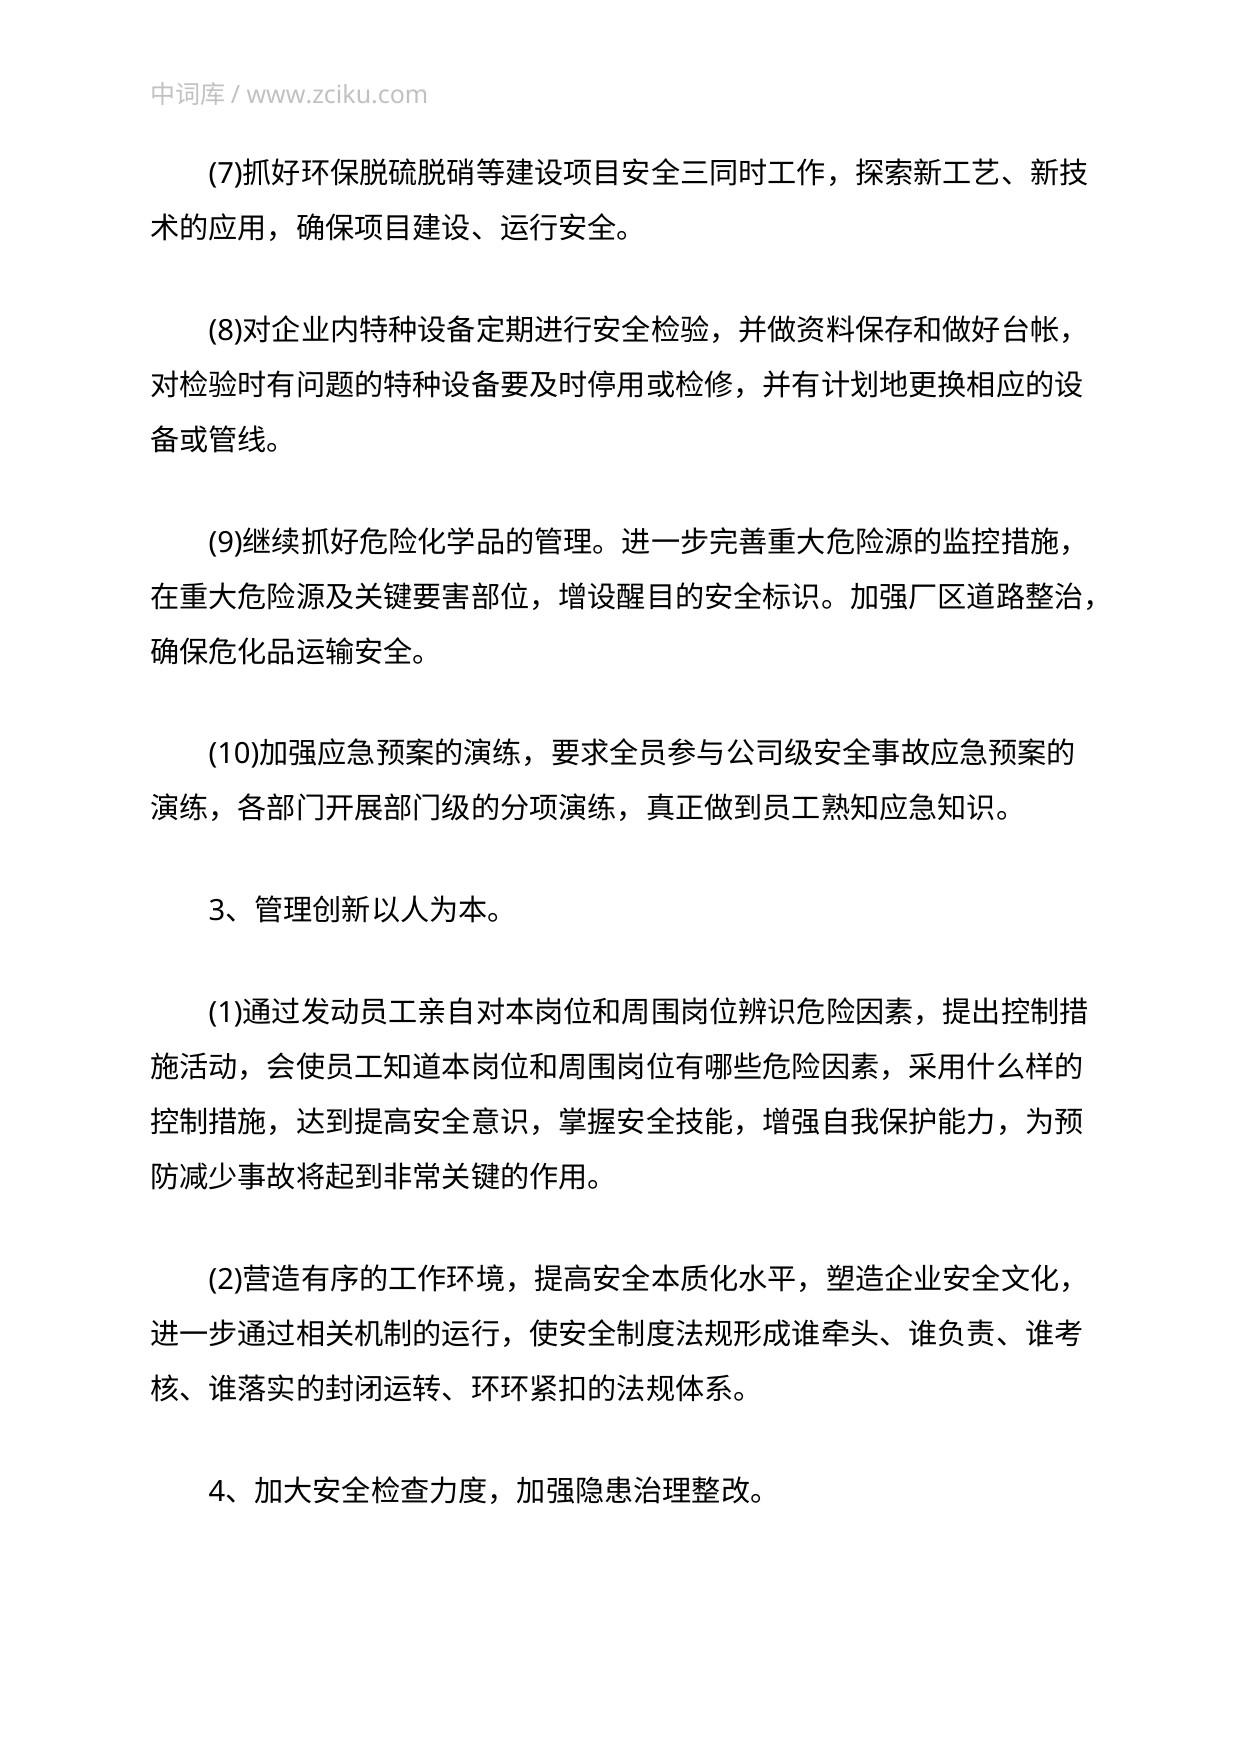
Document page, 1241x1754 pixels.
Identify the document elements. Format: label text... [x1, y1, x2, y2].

text (1)通过发动员工亲自对本岗位和周围岗位辨识危险因素，提出控制措施活动，会使员工知道本岗位和周围岗位有哪些危险因素，采用什么样的控制措施，达到提高安全意识，掌握安全技能，增强自我保护能力，为预防减少事故将起到非常关键的作用。 [150, 989, 1090, 1196]
text 3、管理创新以人为本。 [150, 887, 1090, 929]
text (7)抓好环保脱硫脱硝等建设项目安全三同时工作，探索新工艺、新技术的应用，确保项目建设、运行安全。 [150, 150, 1090, 247]
text (10)加强应急预案的演练，要求全员参与公司级安全事故应急预案的演练，各部门开展部门级的分项演练，真正做到员工熟知应急知识。 [150, 730, 1090, 827]
text (9)继续抓好危险化学品的管理。进一步完善重大危险源的监控措施，在重大危险源及关键要害部位，增设醒目的安全标识。加强厂区道路整治，确保危化品运输安全。 [150, 518, 1090, 671]
text (2)营造有序的工作环境，提高安全本质化水平，塑造企业安全文化，进一步通过相关机制的运行，使安全制度法规形成谁牵头、谁负责、谁考核、谁落实的封闭运转、环环紧扣的法规体系。 [150, 1255, 1090, 1408]
text 4、加大安全检查力度，加强隐患治理整改。 [150, 1467, 1090, 1509]
text (8)对企业内特种设备定期进行安全检验，并做资料保存和做好台帐，对检验时有问题的特种设备要及时停用或检修，并有计划地更换相应的设备或管线。 [150, 307, 1090, 459]
